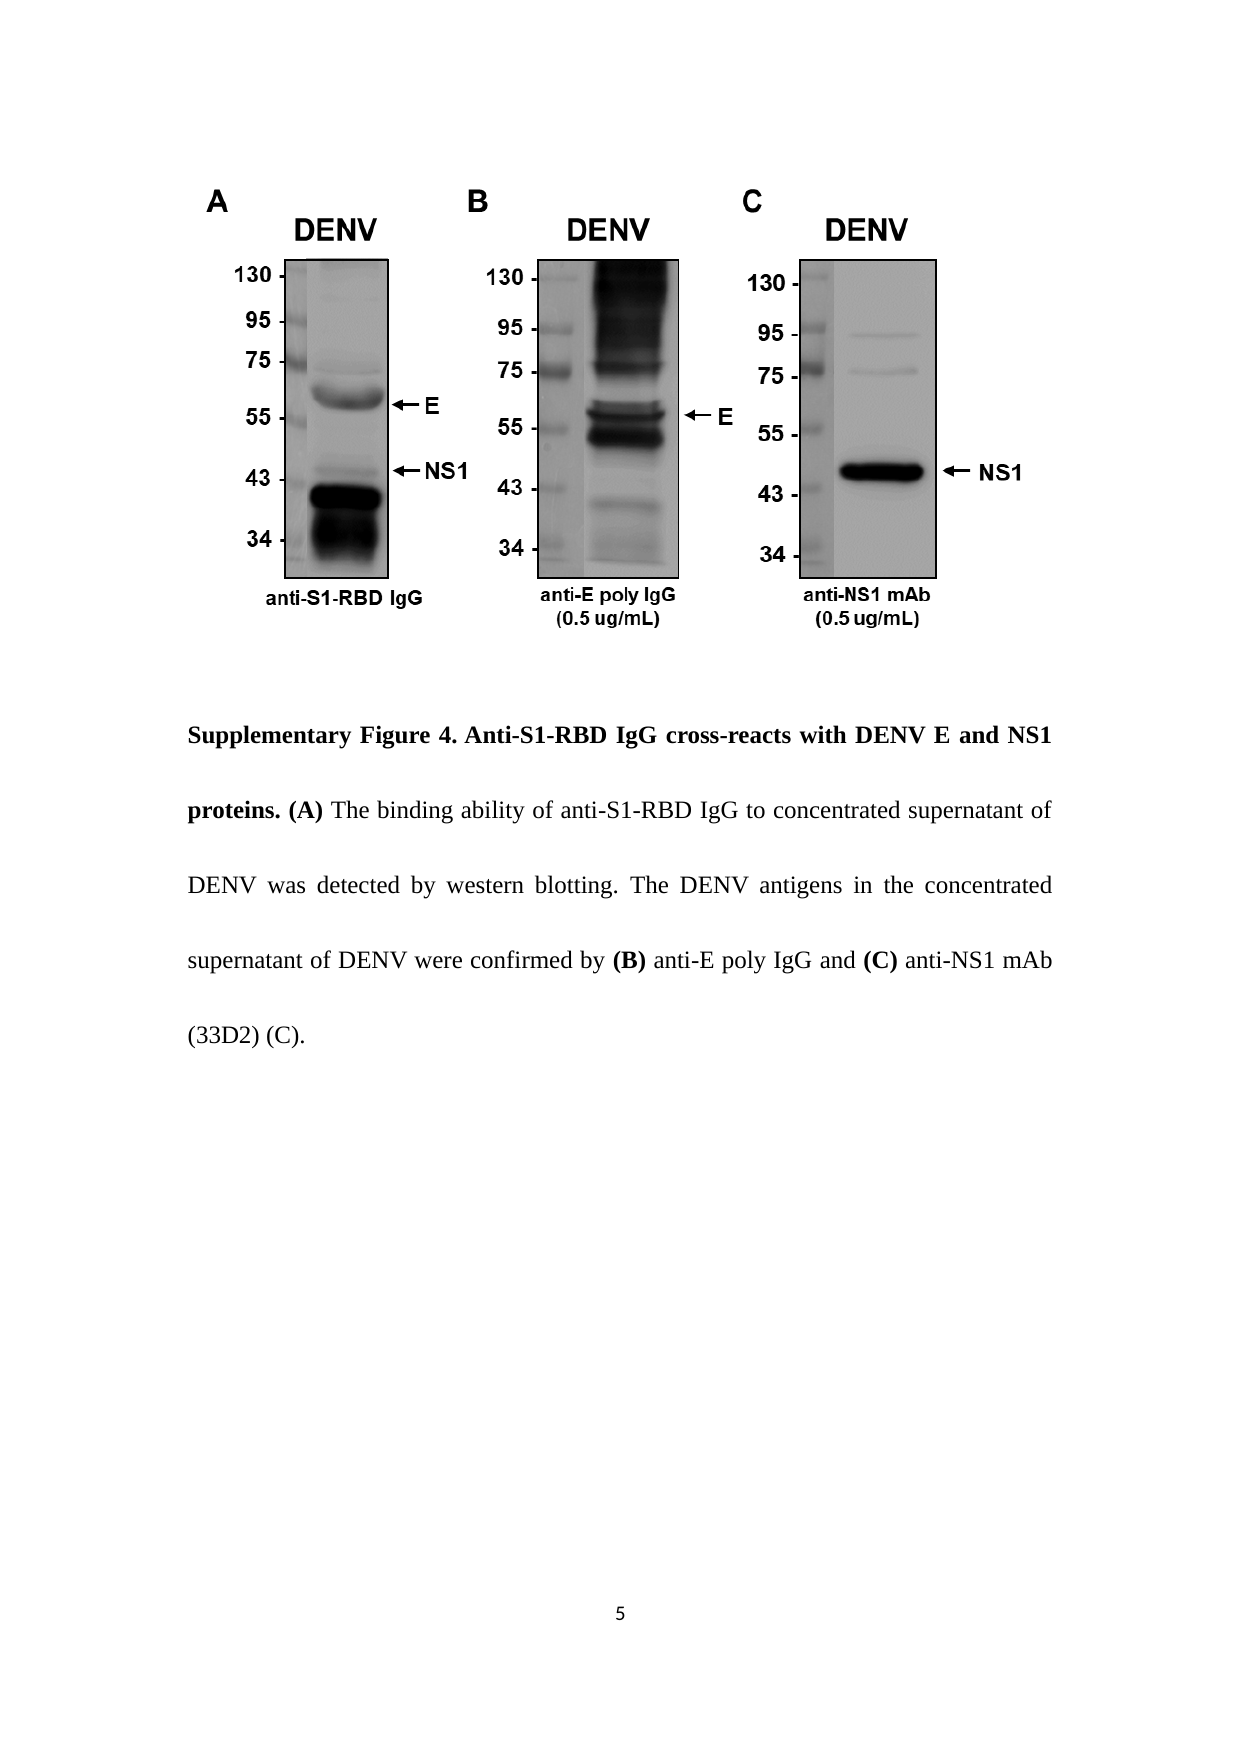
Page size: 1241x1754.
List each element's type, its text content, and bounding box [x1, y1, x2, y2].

text Supplementary Figure 4. Anti-S1-RBD IgG cross-reacts with DENV E and NS1 proteins. (A) The binding ability of anti-S1-RBD IgG to concentrated supernatant of DENV was detected by western blotting. The DENV antigens in the concentrated supernatant of DENV were confirmed by (B) anti-E poly IgG and (C) anti-NS1 mAb (33D2) (C). [187, 716, 1053, 1054]
picture [187, 162, 1038, 640]
